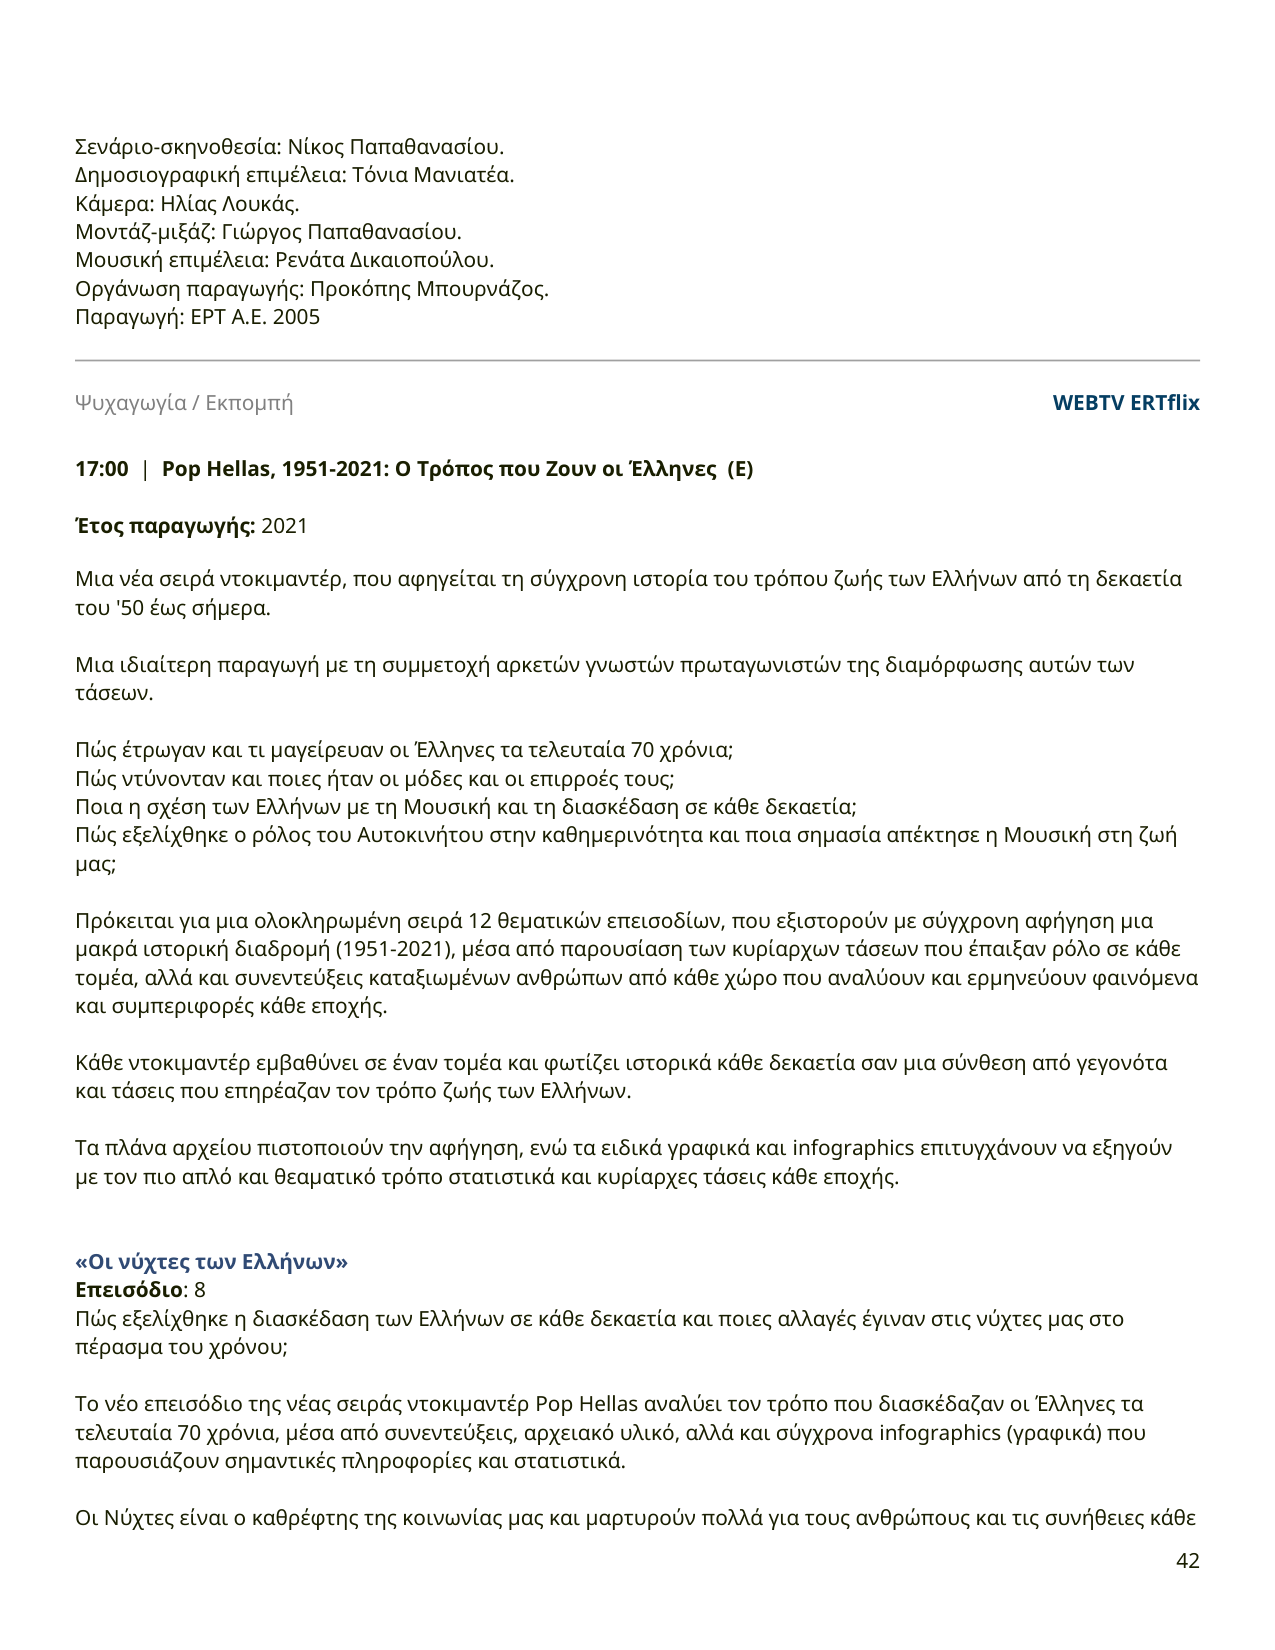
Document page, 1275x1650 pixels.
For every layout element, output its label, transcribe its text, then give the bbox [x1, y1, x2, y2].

text 17:00 | Pop Hellas, 1951-2021: Ο Τρόπος που Ζουν οι Έλληνες (E) Έτος παραγωγής: 2021 [75, 417, 1200, 539]
text Μια νέα σειρά ντοκιμαντέρ, που αφηγείται τη σύγχρονη ιστορία του τρόπου ζωής των Ελλήνων από τη δεκαετία του '50 έως σήμερα. Mια ιδιαίτερη παραγωγή με τη συμμετοχή αρκετών γνωστών πρωταγωνιστών της διαμόρφωσης αυτών των τάσεων. Πώς έτρωγαν και τι μαγείρευαν οι Έλληνες τα τελευταία 70 χρόνια; Πώς ντύνονταν και ποιες ήταν οι μόδες και οι επιρροές τους; Ποια η σχέση των Ελλήνων με τη Μουσική και τη διασκέδαση σε κάθε δεκαετία; Πώς εξελίχθηκε ο ρόλος του Αυτοκινήτου στην καθημερινότητα και ποια σημασία απέκτησε η Μουσική στη ζωή μας; Πρόκειται για μια ολοκληρωμένη σειρά 12 θεματικών επεισοδίων, που εξιστορούν με σύγχρονη αφήγηση μια μακρά ιστορική διαδρομή (1951-2021), μέσα από παρουσίαση των κυρίαρχων τάσεων που έπαιξαν ρόλο σε κάθε τομέα, αλλά και συνεντεύξεις καταξιωμένων ανθρώπων από κάθε χώρο που αναλύουν και ερμηνεύουν φαινόμενα και συμπεριφορές κάθε εποχής. Κάθε ντοκιμαντέρ εμβαθύνει σε έναν τομέα και φωτίζει ιστορικά κάθε δεκαετία σαν μια σύνθεση από γεγονότα και τάσεις που επηρέαζαν τον τρόπο ζωής των Ελλήνων. Τα πλάνα αρχείου πιστοποιούν την αφήγηση, ενώ τα ειδικά γραφικά και infographics επιτυγχάνουν να εξηγούν με τον πιο απλό και θεαματικό τρόπο στατιστικά και κυρίαρχες τάσεις κάθε εποχής. [75, 564, 1200, 1190]
table_header WEBTV ERTflix [638, 389, 1200, 417]
text «Oι νύχτες των Ελλήνων» Eπεισόδιο: 8 [75, 1190, 1200, 1304]
text Σενάριο-σκηνοθεσία: Νίκος Παπαθανασίου. Δημοσιογραφική επιμέλεια: Τόνια Μανιατέα. Κάμερα: Ηλίας Λουκάς. Μοντάζ-μιξάζ: Γιώργος Παπαθανασίου. Μουσική επιμέλεια: Ρενάτα Δικαιοπούλου. Οργάνωση παραγωγής: Προκόπης Μπουρνάζος. Παραγωγή: ΕΡΤ Α.Ε. 2005 [75, 75, 1200, 359]
table_header Ψυχαγωγία / Εκπομπή [75, 389, 637, 417]
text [75, 1304, 1200, 1531]
